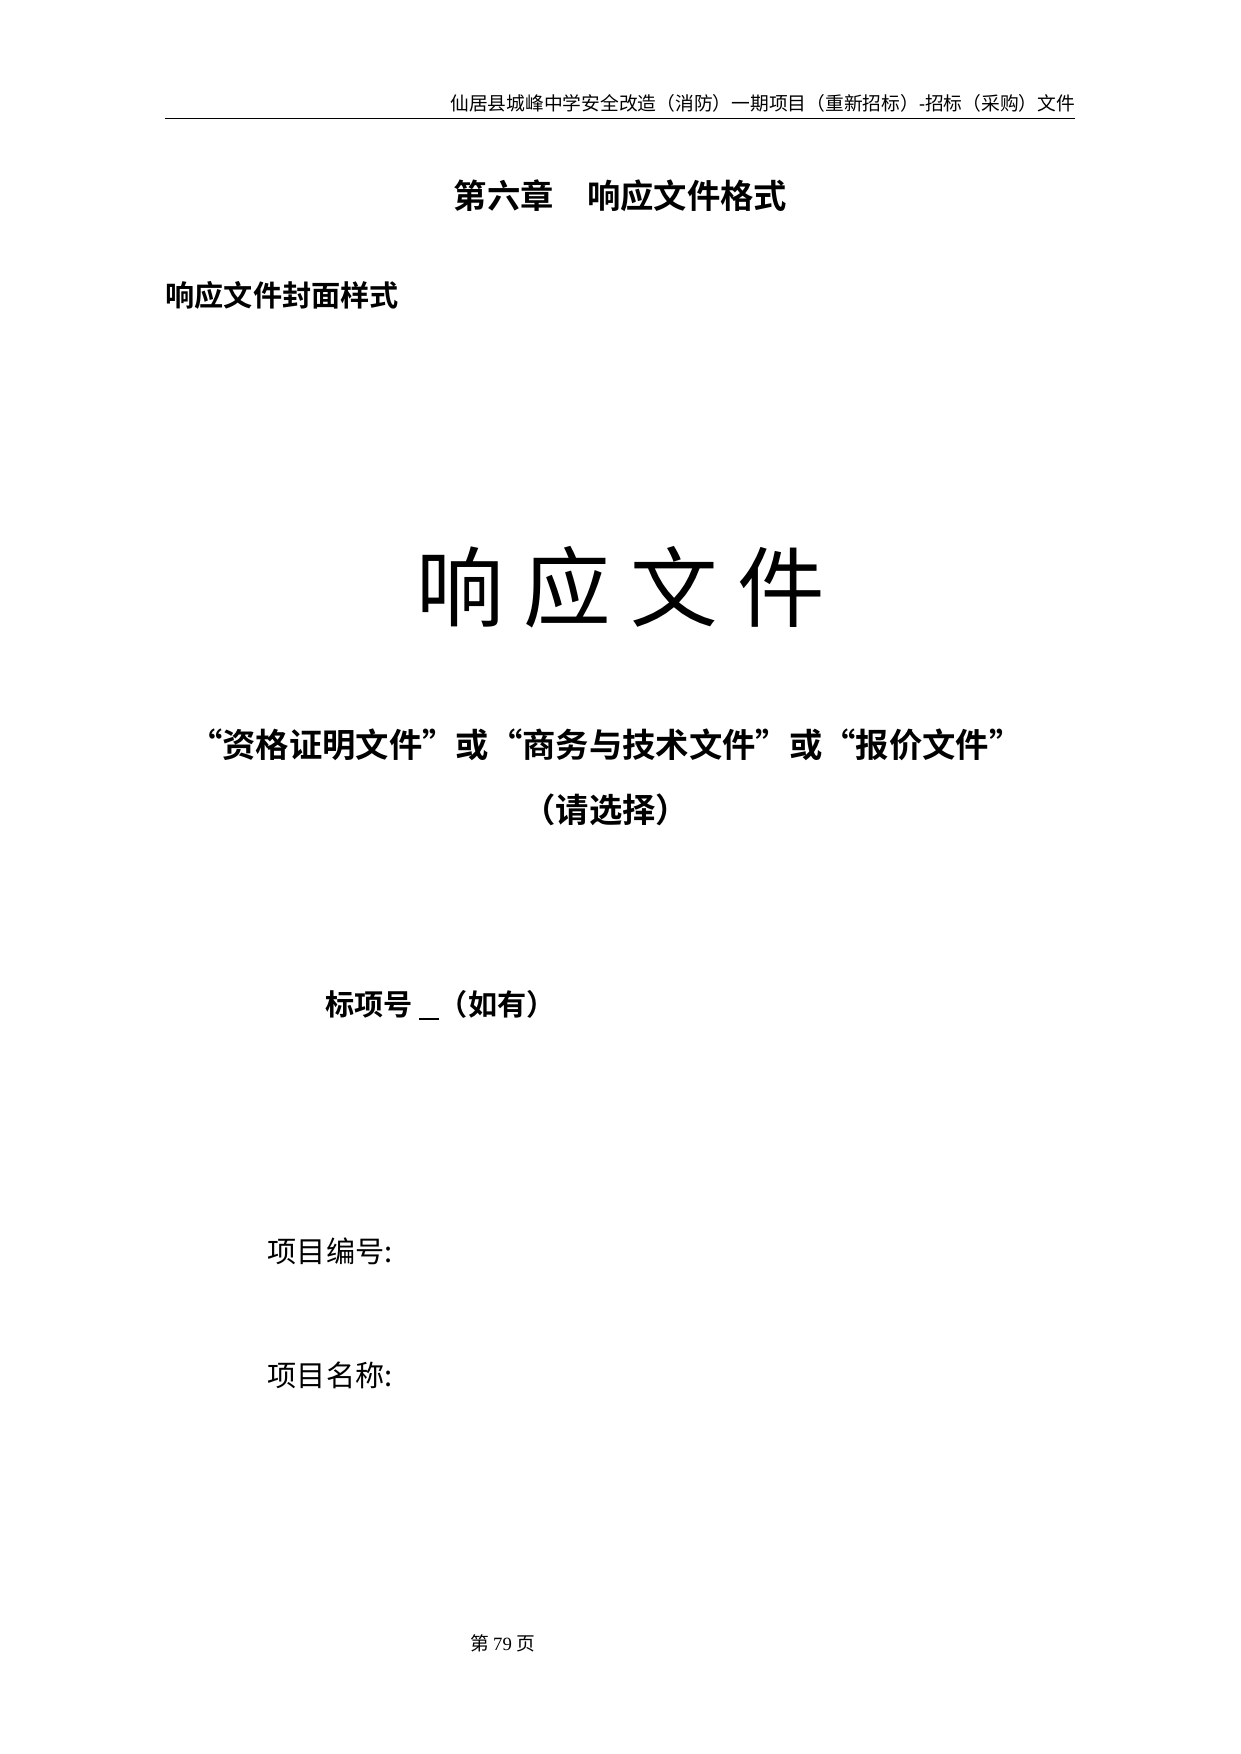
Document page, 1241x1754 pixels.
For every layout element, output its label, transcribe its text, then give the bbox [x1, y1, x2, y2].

text 标项号 （如有） [165, 971, 1075, 1036]
subtitle 第六章 响应文件格式 [165, 162, 1075, 227]
text 项目编号: [165, 1218, 1075, 1283]
text “资格证明文件”或“商务与技术文件”或“报价文件” [165, 711, 1046, 776]
text 响应文件封面样式 [165, 261, 1075, 326]
text 项目名称: [165, 1341, 1075, 1406]
text （请选择） [165, 776, 1046, 841]
text 响 应 文 件 [165, 517, 1075, 647]
